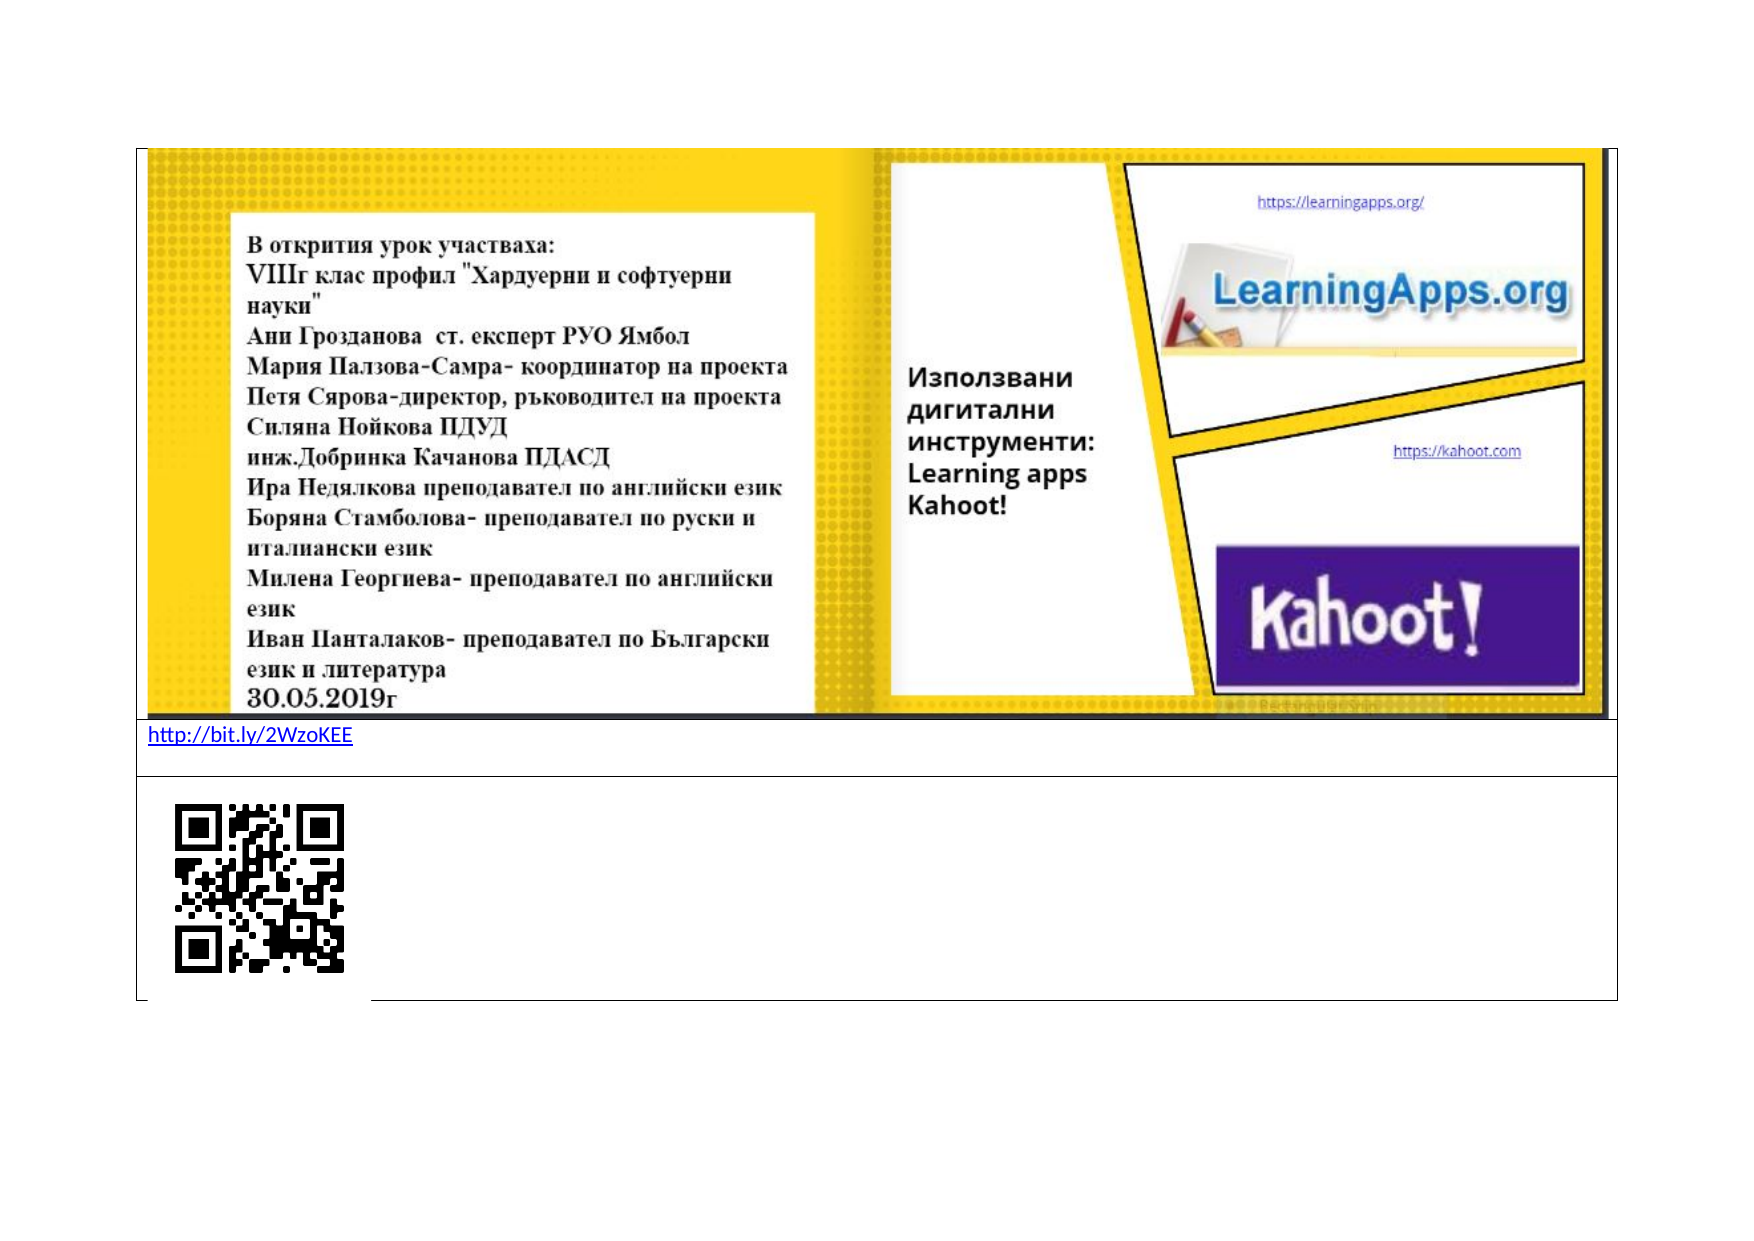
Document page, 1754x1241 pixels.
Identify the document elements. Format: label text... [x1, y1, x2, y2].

table_cell http://bit.ly/2WzoKEE [137, 720, 1617, 776]
table_cell [137, 777, 147, 1000]
table_cell [372, 777, 1617, 1000]
picture [147, 777, 372, 1001]
table_cell [137, 149, 147, 719]
table_cell [1609, 149, 1617, 719]
picture [147, 148, 1609, 719]
